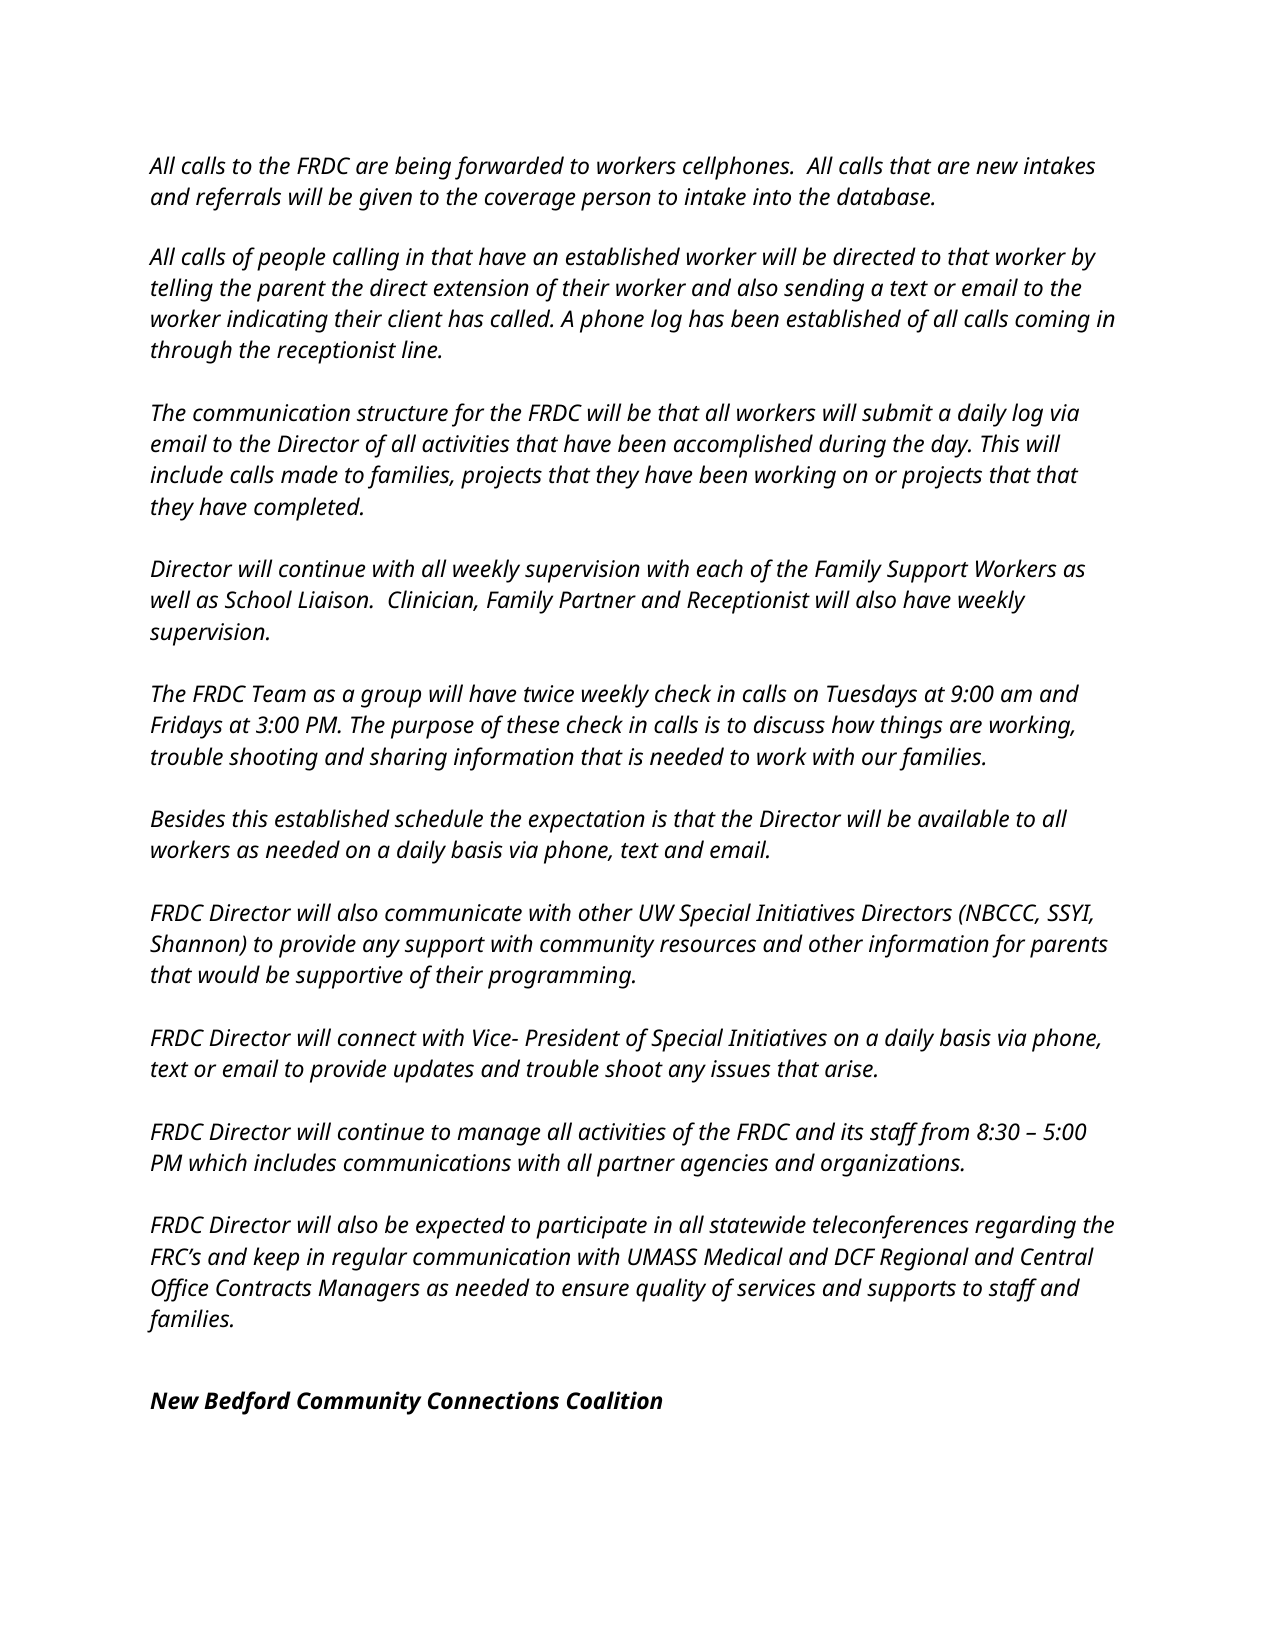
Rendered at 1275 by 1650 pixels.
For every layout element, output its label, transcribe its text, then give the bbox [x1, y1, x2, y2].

text New Bedford Community Connections Coalition [150, 1385, 1125, 1416]
text Besides this established schedule the expectation is that the Director will be available to all workers as needed on a daily basis via phone, text and email. [150, 803, 1125, 866]
text All calls to the FRDC are being forwarded to workers cellphones. All calls that are new intakes and referrals will be given to the coverage person to intake into the database. [150, 150, 1125, 212]
text FRDC Director will also be expected to participate in all statewide teleconferences regarding the FRC’s and keep in regular communication with UMASS Medical and DCF Regional and Central Office Contracts Managers as needed to ensure quality of services and supports to staff and families. [150, 1209, 1125, 1334]
text FRDC Director will continue to manage all activities of the FRDC and its staff from 8:30 – 5:00 PM which includes communications with all partner agencies and organizations. [150, 1116, 1125, 1178]
text FRDC Director will also communicate with other UW Special Initiatives Directors (NBCCC, SSYI, Shannon) to provide any support with community resources and other information for parents that would be supportive of their programming. [150, 897, 1125, 991]
text The FRDC Team as a group will have twice weekly check in calls on Tuesdays at 9:00 am and Fridays at 3:00 PM. The purpose of these check in calls is to discuss how things are working, trouble shooting and sharing information that is needed to work with our families. [150, 678, 1125, 772]
text All calls of people calling in that have an established worker will be directed to that worker by telling the parent the direct extension of their worker and also sending a text or email to the worker indicating their client has called. A phone log has been established of all calls coming in through the receptionist line. [150, 241, 1125, 366]
text FRDC Director will connect with Vice- President of Special Initiatives on a daily basis via phone, text or email to provide updates and trouble shoot any issues that arise. [150, 1022, 1125, 1084]
text Director will continue with all weekly supervision with each of the Family Support Workers as well as School Liaison. Clinician, Family Partner and Receptionist will also have weekly supervision. [150, 553, 1125, 647]
text The communication structure for the FRDC will be that all workers will submit a daily log via email to the Director of all activities that have been accomplished during the day. This will include calls made to families, projects that they have been working on or projects that that they have completed. [150, 397, 1125, 522]
